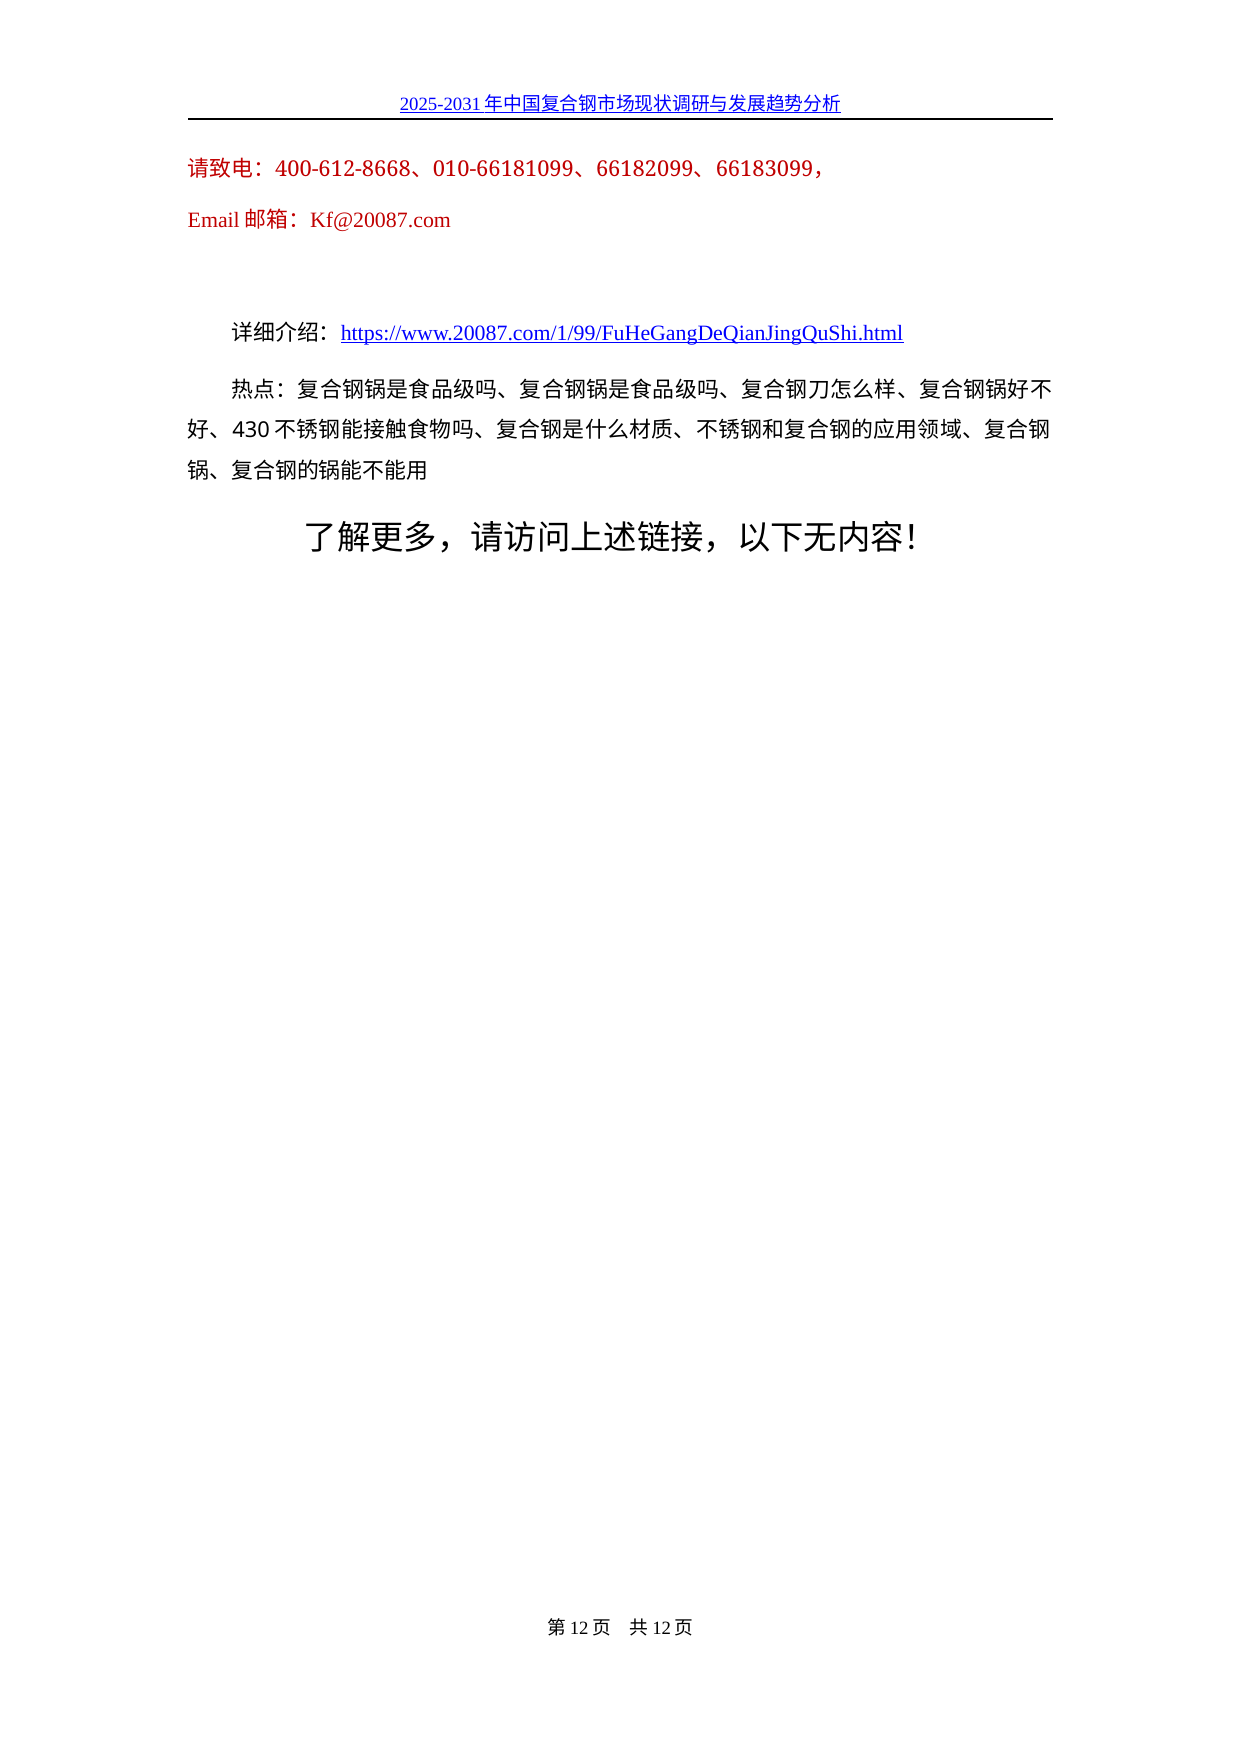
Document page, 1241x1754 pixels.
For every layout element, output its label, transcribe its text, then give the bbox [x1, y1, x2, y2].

text 热点：复合钢锅是食品级吗、复合钢锅是食品级吗、复合钢刀怎么样、复合钢锅好不好、430不锈钢能接触食物吗、复合钢是什么材质、不锈钢和复合钢的应用领域、复合钢锅、复合钢的锅能不能用 [187, 371, 1053, 485]
text 详细介绍：https://www.20087.com/1/99/FuHeGangDeQianJingQuShi.html [187, 315, 1053, 347]
text Email邮箱：Kf@20087.com [187, 202, 1053, 234]
text 请致电：400-612-8668、010-66181099、66182099、66183099， [187, 150, 1053, 183]
title 了解更多，请访问上述链接，以下无内容！ [187, 503, 1053, 568]
